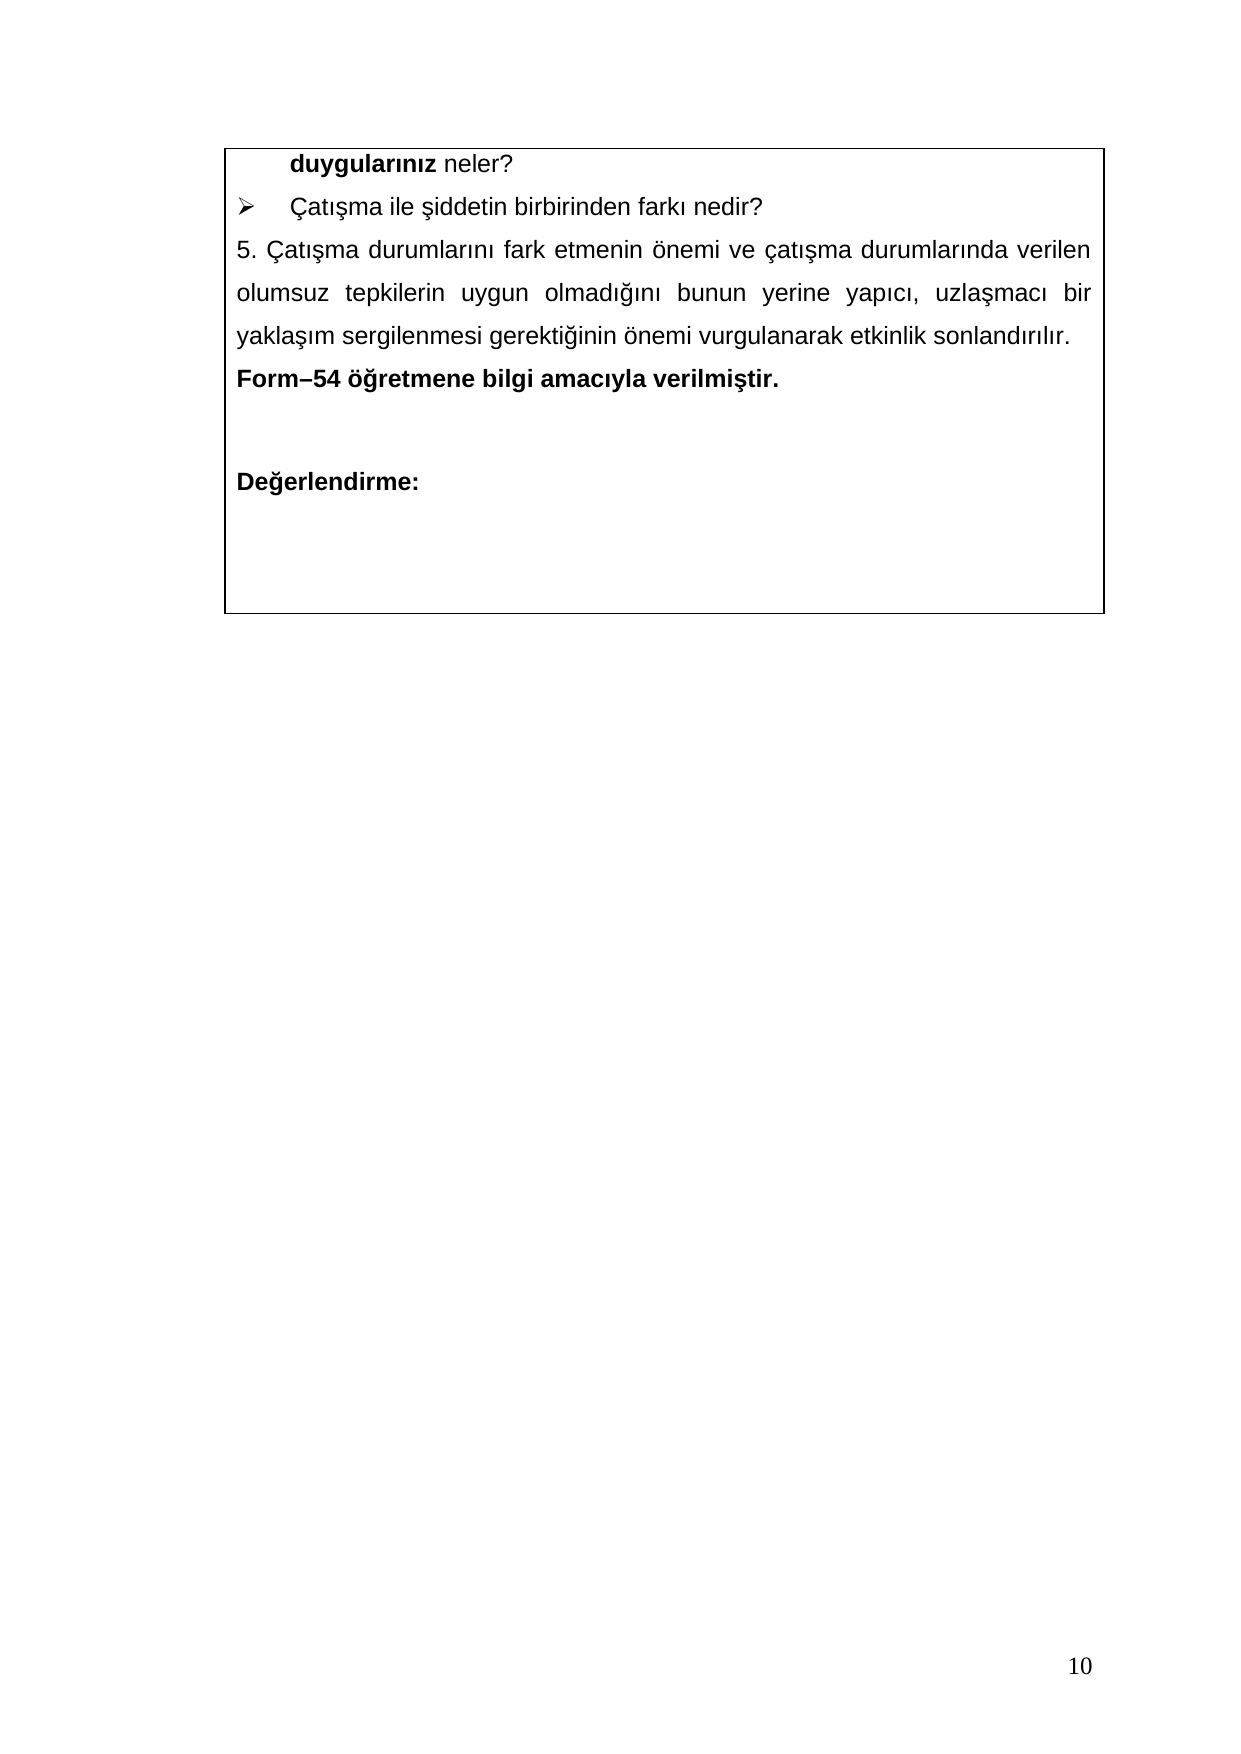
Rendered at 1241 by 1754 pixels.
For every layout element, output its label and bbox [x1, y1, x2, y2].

table_cell [226, 149, 1103, 613]
